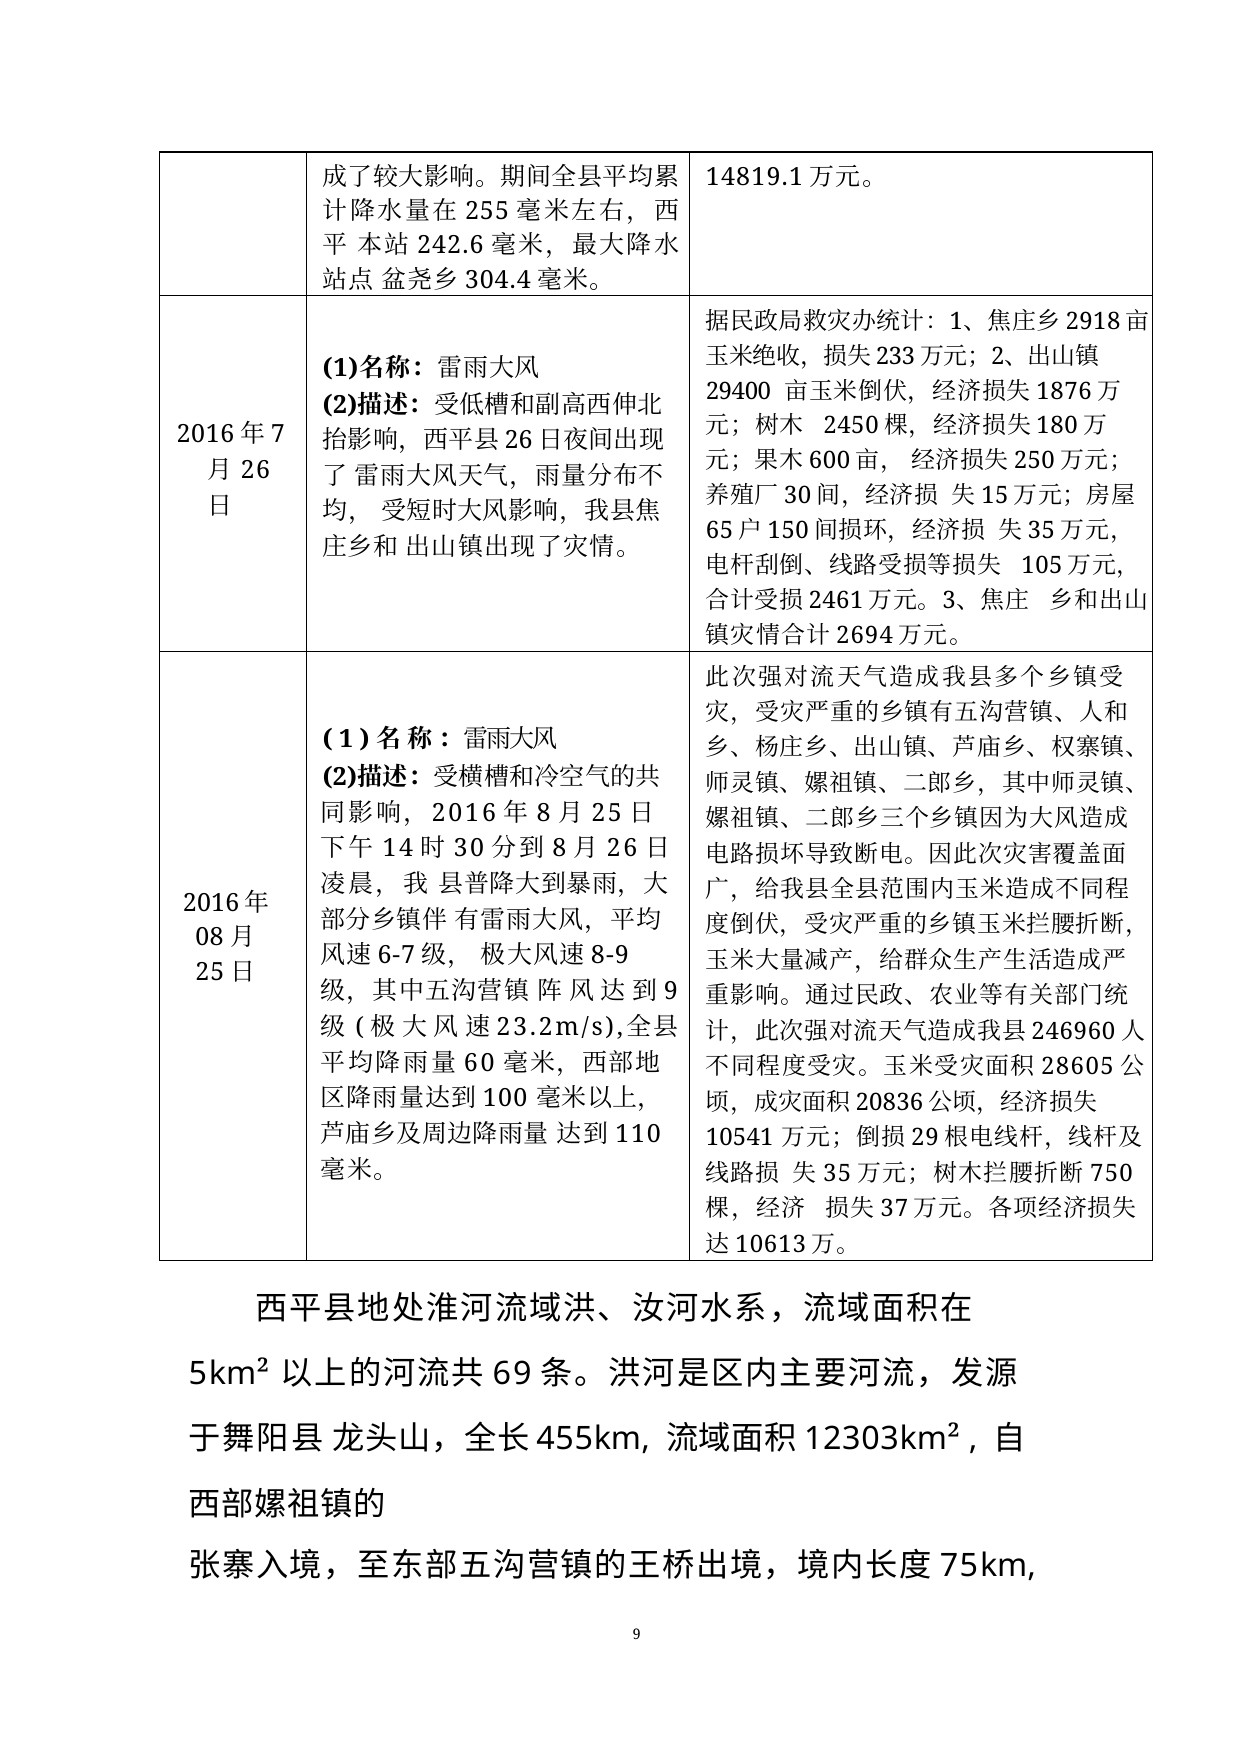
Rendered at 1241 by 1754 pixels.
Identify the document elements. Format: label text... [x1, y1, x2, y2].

table_cell ( 1 ) 名 称 ：雷雨大风 (2)描述：受横槽和冷空气的共 同影响，2016年8月25日下午 14时30分到8月26日凌晨，我 县普降大到暴雨，大部分乡镇伴 有雷雨大风，平均风速6-7级， 极大风速8-9级，其中五沟营镇 阵 风 达 到 9 级 ( 极 大 风 速 23.2m/s),全县平均降雨量60 毫米，西部地区降雨量达到100 毫米以上，芦庙乡及周边降雨量 达到110毫米。 [307, 652, 689, 1260]
table_header 成了较大影响。期间全县平均累 计降水量在255毫米左右，西平 本站242.6毫米，最大降水站点 盆尧乡304.4毫米。 [307, 153, 689, 295]
table_cell 2016年08 月25日 [160, 652, 306, 1260]
text 西平县地处淮河流域洪、汝河水系，流域面积在5km² 以上的河流共69条。洪河是区内主要河流，发源于舞阳县 龙头山，全长455km, 流域面积12303km² , 自西部嫘祖镇的 [188, 1282, 1048, 1524]
table_cell 此次强对流天气造成我县多个乡镇受 灾，受灾严重的乡镇有五沟营镇、人和 乡、杨庄乡、出山镇、芦庙乡、权寨镇、 师灵镇、嫘祖镇、二郎乡，其中师灵镇、 嫘祖镇、二郎乡三个乡镇因为大风造成 电路损坏导致断电。因此次灾害覆盖面 广，给我县全县范围内玉米造成不同程 度倒伏，受灾严重的乡镇玉米拦腰折断， 玉米大量减产，给群众生产生活造成严 重影响。通过民政、农业等有关部门统 计，此次强对流天气造成我县246960人 不同程度受灾。玉米受灾面积28605公 顷，成灾面积20836公顷，经济损失10541 万元；倒损29根电线杆，线杆及线路损 失35万元；树木拦腰折断750棵，经济 损失37万元。各项经济损失达10613万。 [690, 652, 1152, 1260]
table_cell 据民政局救灾办统计：1、焦庄乡2918亩 玉米绝收，损失233万元；2、出山镇29400 亩玉米倒伏，经济损失1876万元；树木 2450棵，经济损失180万元；果木600亩， 经济损失250万元；养殖厂30间，经济损 失15万元；房屋65户150间损环，经济损 失35万元，电杆刮倒、线路受损等损失 105万元，合计受损2461万元。3、焦庄 乡和出山镇灾情合计2694万元。 [690, 296, 1152, 651]
table_header 14819.1万元。 [690, 153, 1152, 295]
table_cell 2016年7月 26日 [160, 296, 306, 651]
table_header [160, 153, 306, 295]
table_cell (1)名称：雷雨大风 (2)描述：受低槽和副高西伸北 抬影响，西平县26日夜间出现了 雷雨大风天气，雨量分布不均， 受短时大风影响，我县焦庄乡和 出山镇出现了灾情。 [307, 296, 689, 651]
text 张寨入境，至东部五沟营镇的王桥出境，境内长度75km, [188, 1542, 1153, 1586]
